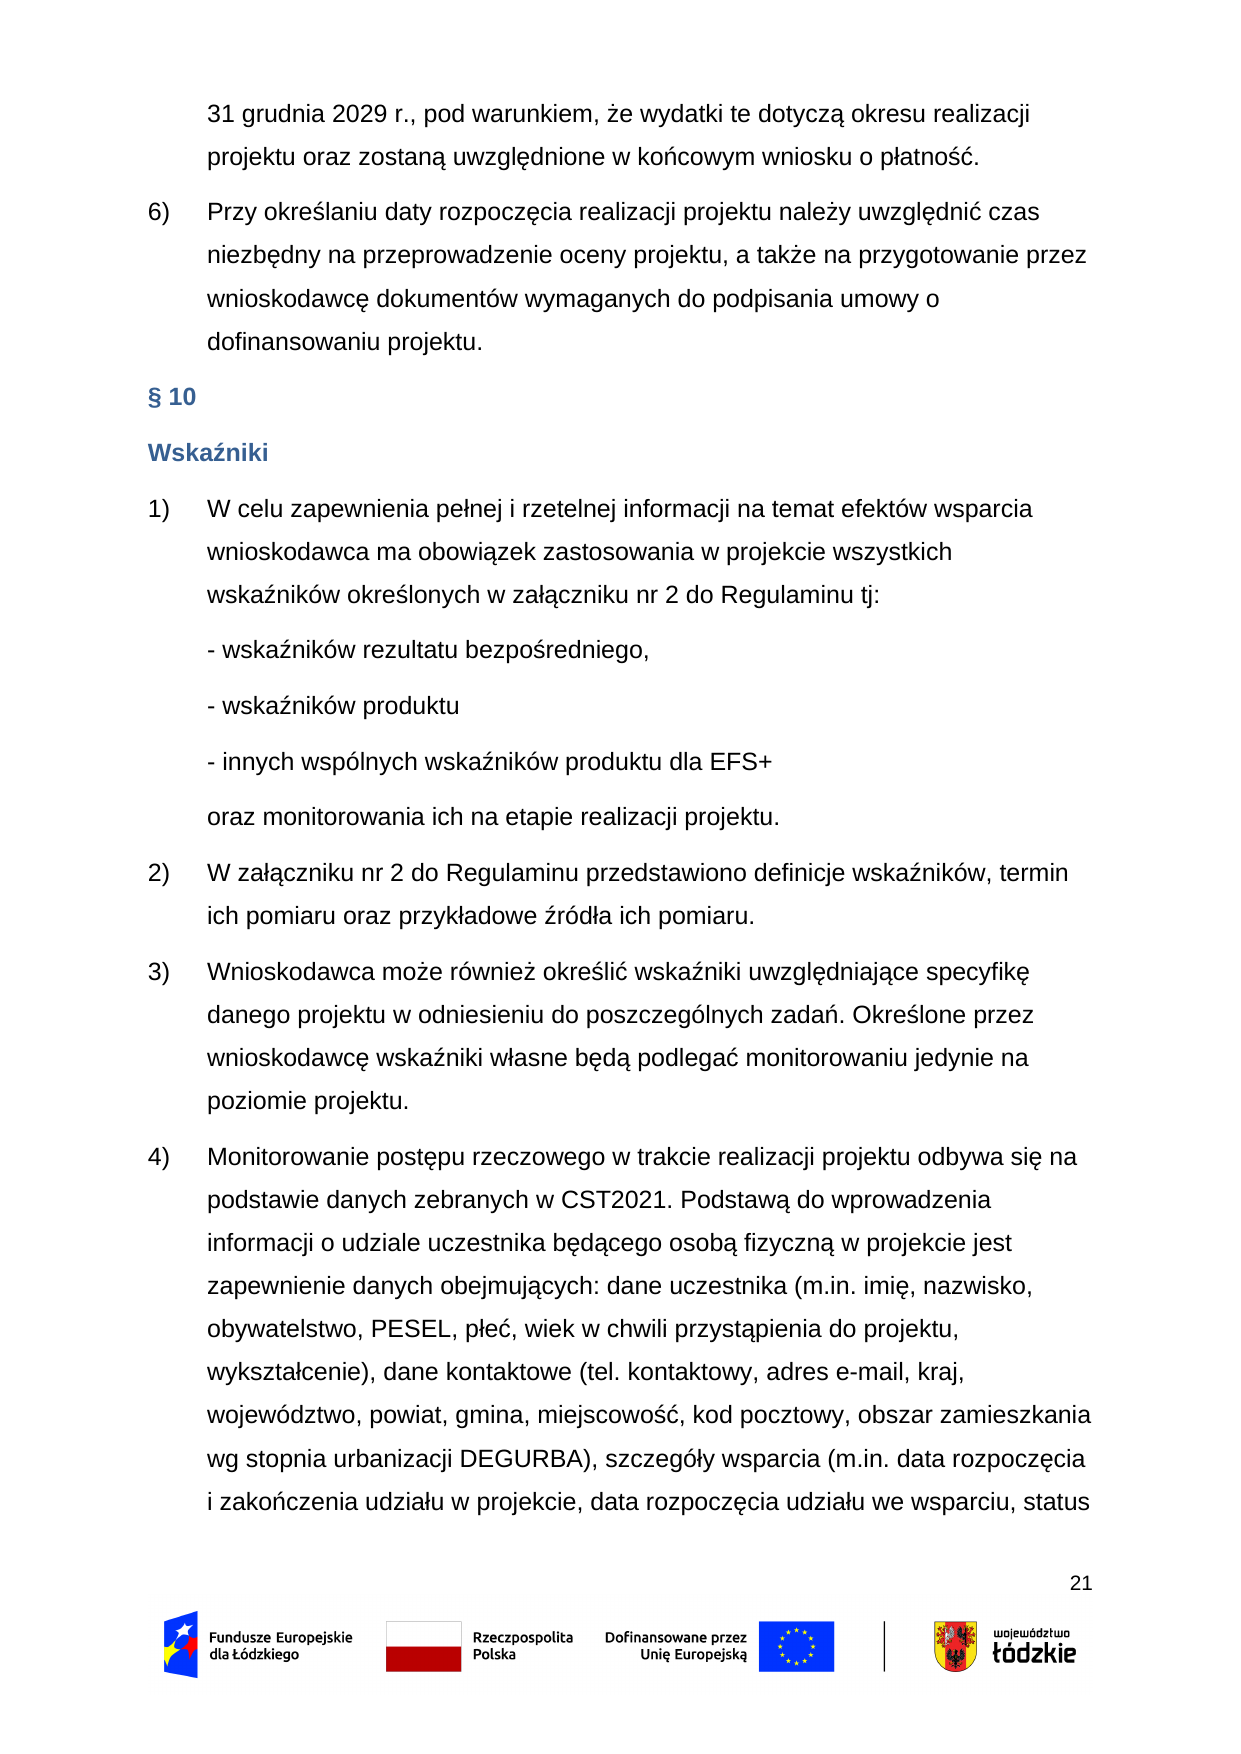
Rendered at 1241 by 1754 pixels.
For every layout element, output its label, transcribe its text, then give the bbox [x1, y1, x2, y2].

list - innych wspólnych wskaźników produktu dla EFS+ [207, 747, 1092, 776]
picture [147, 1594, 1093, 1695]
list W załączniku nr 2 do Regulaminu przedstawiono definicje wskaźników, termin ich pomiaru oraz przykładowe źródła ich pomiaru. [148, 858, 1092, 930]
list W celu zapewnienia pełnej i rzetelnej informacji na temat efektów wsparcia wnioskodawca ma obowiązek zastosowania w projekcie wszystkich wskaźników określonych w załączniku nr 2 do Regulaminu tj: [148, 494, 1092, 609]
text § 10 [148, 382, 1092, 411]
list - wskaźników rezultatu bezpośredniego, [207, 636, 1092, 664]
list Wnioskodawca może również określić wskaźniki uwzględniające specyfikę danego projektu w odniesieniu do poszczególnych zadań. Określone przez wnioskodawcę wskaźniki własne będą podlegać monitorowaniu jedynie na poziomie projektu. [148, 957, 1092, 1115]
list oraz monitorowania ich na etapie realizacji projektu. [207, 802, 1092, 831]
subtitle Wskaźniki [148, 438, 1092, 467]
list - wskaźników produktu [207, 691, 1092, 720]
list Przy określaniu daty rozpoczęcia realizacji projektu należy uwzględnić czas niezbędny na przeprowadzenie oceny projektu, a także na przygotowanie przez wnioskodawcę dokumentów wymaganych do podpisania umowy o dofinansowaniu projektu. [148, 197, 1092, 356]
